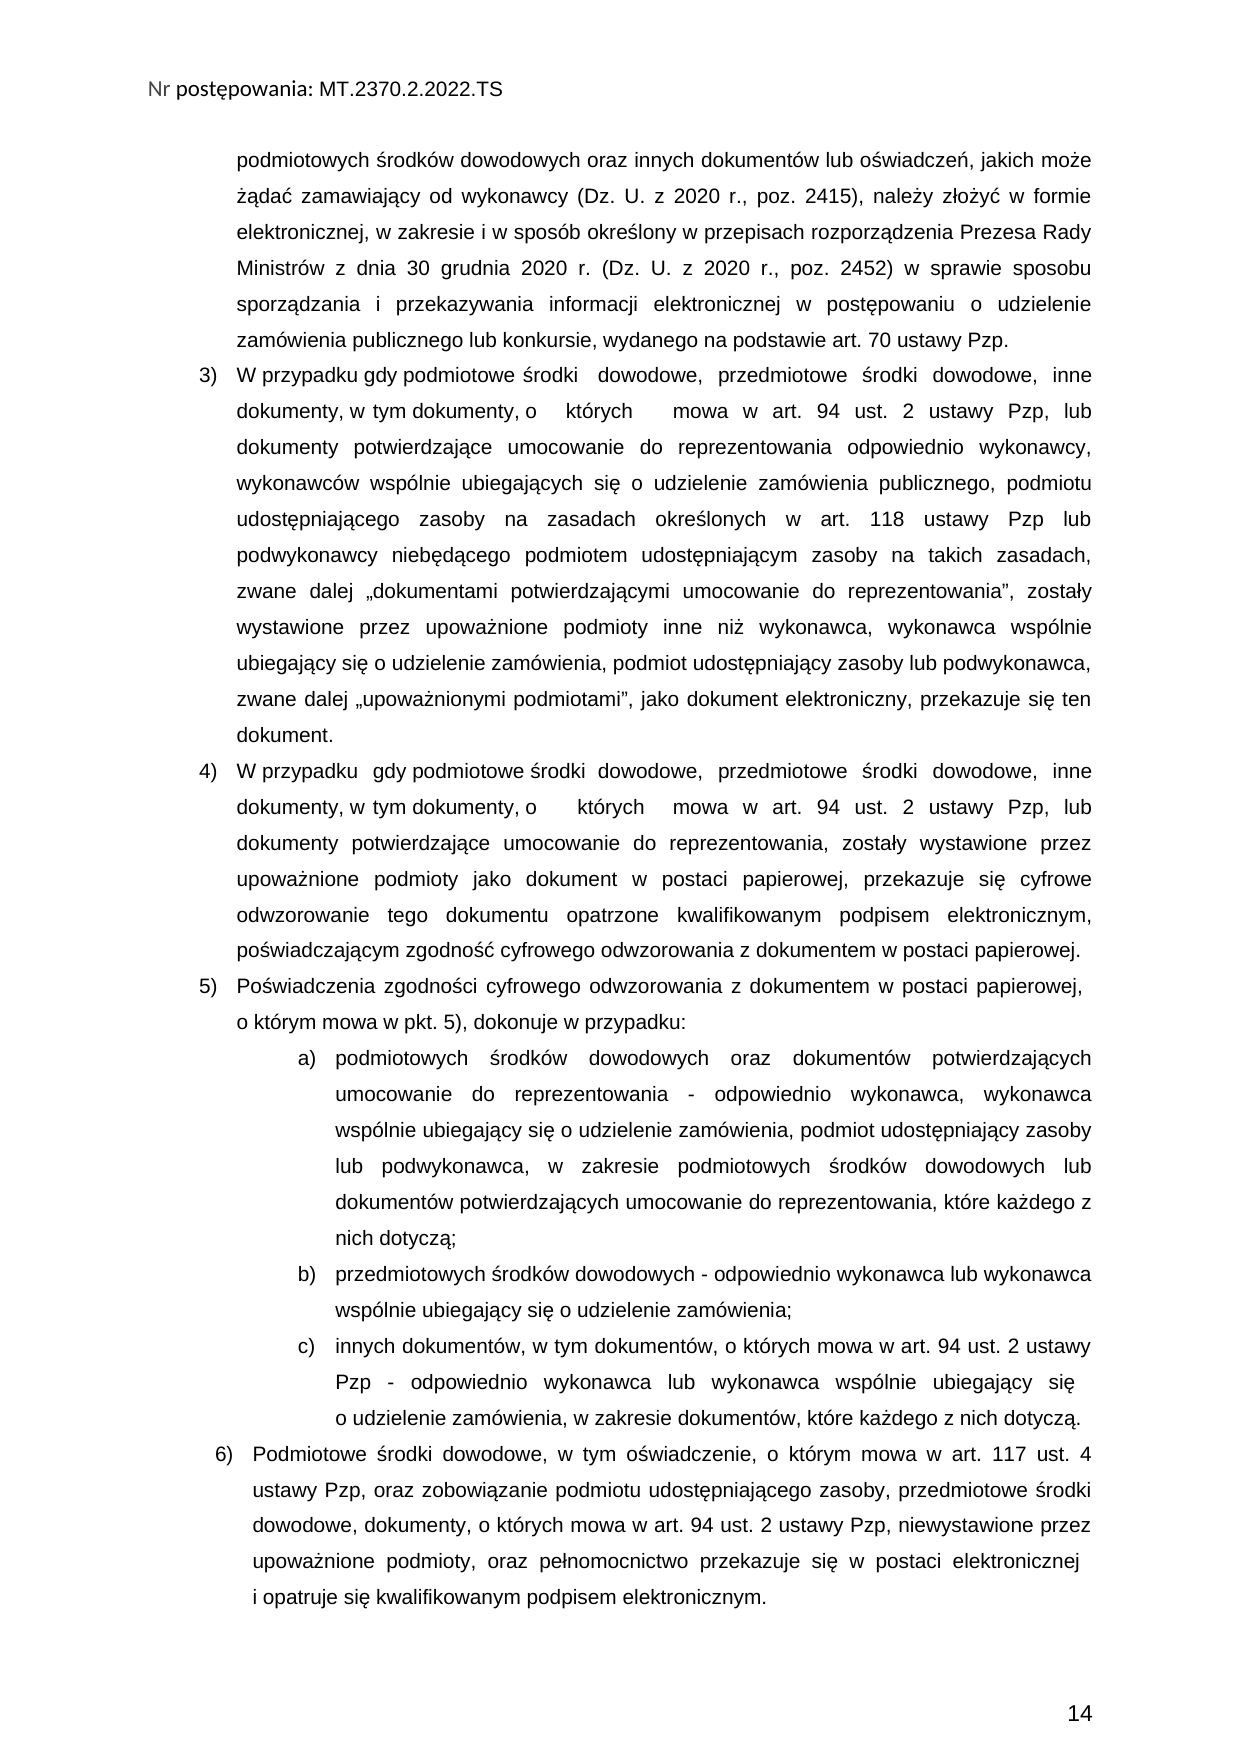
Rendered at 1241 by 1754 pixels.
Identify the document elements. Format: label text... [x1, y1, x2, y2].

list innych dokumentów, w tym dokumentów, o których mowa w art. 94 ust. 2 ustawy Pzp - odpowiednio wykonawca lub wykonawca wspólnie ubiegający się o udzielenie zamówienia, w zakresie dokumentów, które każdego z nich dotyczą. [298, 1334, 1092, 1429]
list Poświadczenia zgodności cyfrowego odwzorowania z dokumentem w postaci papierowej, o którym mowa w pkt. 5), dokonuje w przypadku: [199, 974, 1092, 1034]
list W przypadku gdy podmiotowe środki dowodowe, przedmiotowe środki dowodowe, inne dokumenty, w tym dokumenty, o których mowa w art. 94 ust. 2 ustawy Pzp, lub dokumenty potwierdzające umocowanie do reprezentowania, zostały wystawione przez upoważnione podmioty jako dokument w postaci papierowej, przekazuje się cyfrowe odwzorowanie tego dokumentu opatrzone kwalifikowanym podpisem elektronicznym, poświadczającym zgodność cyfrowego odwzorowania z dokumentem w postaci papierowej. [199, 759, 1092, 962]
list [199, 148, 1092, 351]
list W przypadku gdy podmiotowe środki dowodowe, przedmiotowe środki dowodowe, inne dokumenty, w tym dokumenty, o których mowa w art. 94 ust. 2 ustawy Pzp, lub dokumenty potwierdzające umocowanie do reprezentowania odpowiednio wykonawcy, wykonawców wspólnie ubiegających się o udzielenie zamówienia publicznego, podmiotu udostępniającego zasoby na zasadach określonych w art. 118 ustawy Pzp lub podwykonawcy niebędącego podmiotem udostępniającym zasoby na takich zasadach, zwane dalej „dokumentami potwierdzającymi umocowanie do reprezentowania”, zostały wystawione przez upoważnione podmioty inne niż wykonawca, wykonawca wspólnie ubiegający się o udzielenie zamówienia, podmiot udostępniający zasoby lub podwykonawca, zwane dalej „upoważnionymi podmiotami”, jako dokument elektroniczny, przekazuje się ten dokument. [199, 363, 1092, 747]
list podmiotowych środków dowodowych oraz dokumentów potwierdzających umocowanie do reprezentowania - odpowiednio wykonawca, wykonawca wspólnie ubiegający się o udzielenie zamówienia, podmiot udostępniający zasoby lub podwykonawca, w zakresie podmiotowych środków dowodowych lub dokumentów potwierdzających umocowanie do reprezentowania, które każdego z nich dotyczą; [298, 1046, 1092, 1250]
list przedmiotowych środków dowodowych - odpowiednio wykonawca lub wykonawca wspólnie ubiegający się o udzielenie zamówienia; [298, 1262, 1092, 1322]
list Podmiotowe środki dowodowe, w tym oświadczenie, o którym mowa w art. 117 ust. 4 ustawy Pzp, oraz zobowiązanie podmiotu udostępniającego zasoby, przedmiotowe środki dowodowe, dokumenty, o których mowa w art. 94 ust. 2 ustawy Pzp, niewystawione przez upoważnione podmioty, oraz pełnomocnictwo przekazuje się w postaci elektronicznej i opatruje się kwalifikowanym podpisem elektronicznym. [215, 1441, 1092, 1609]
